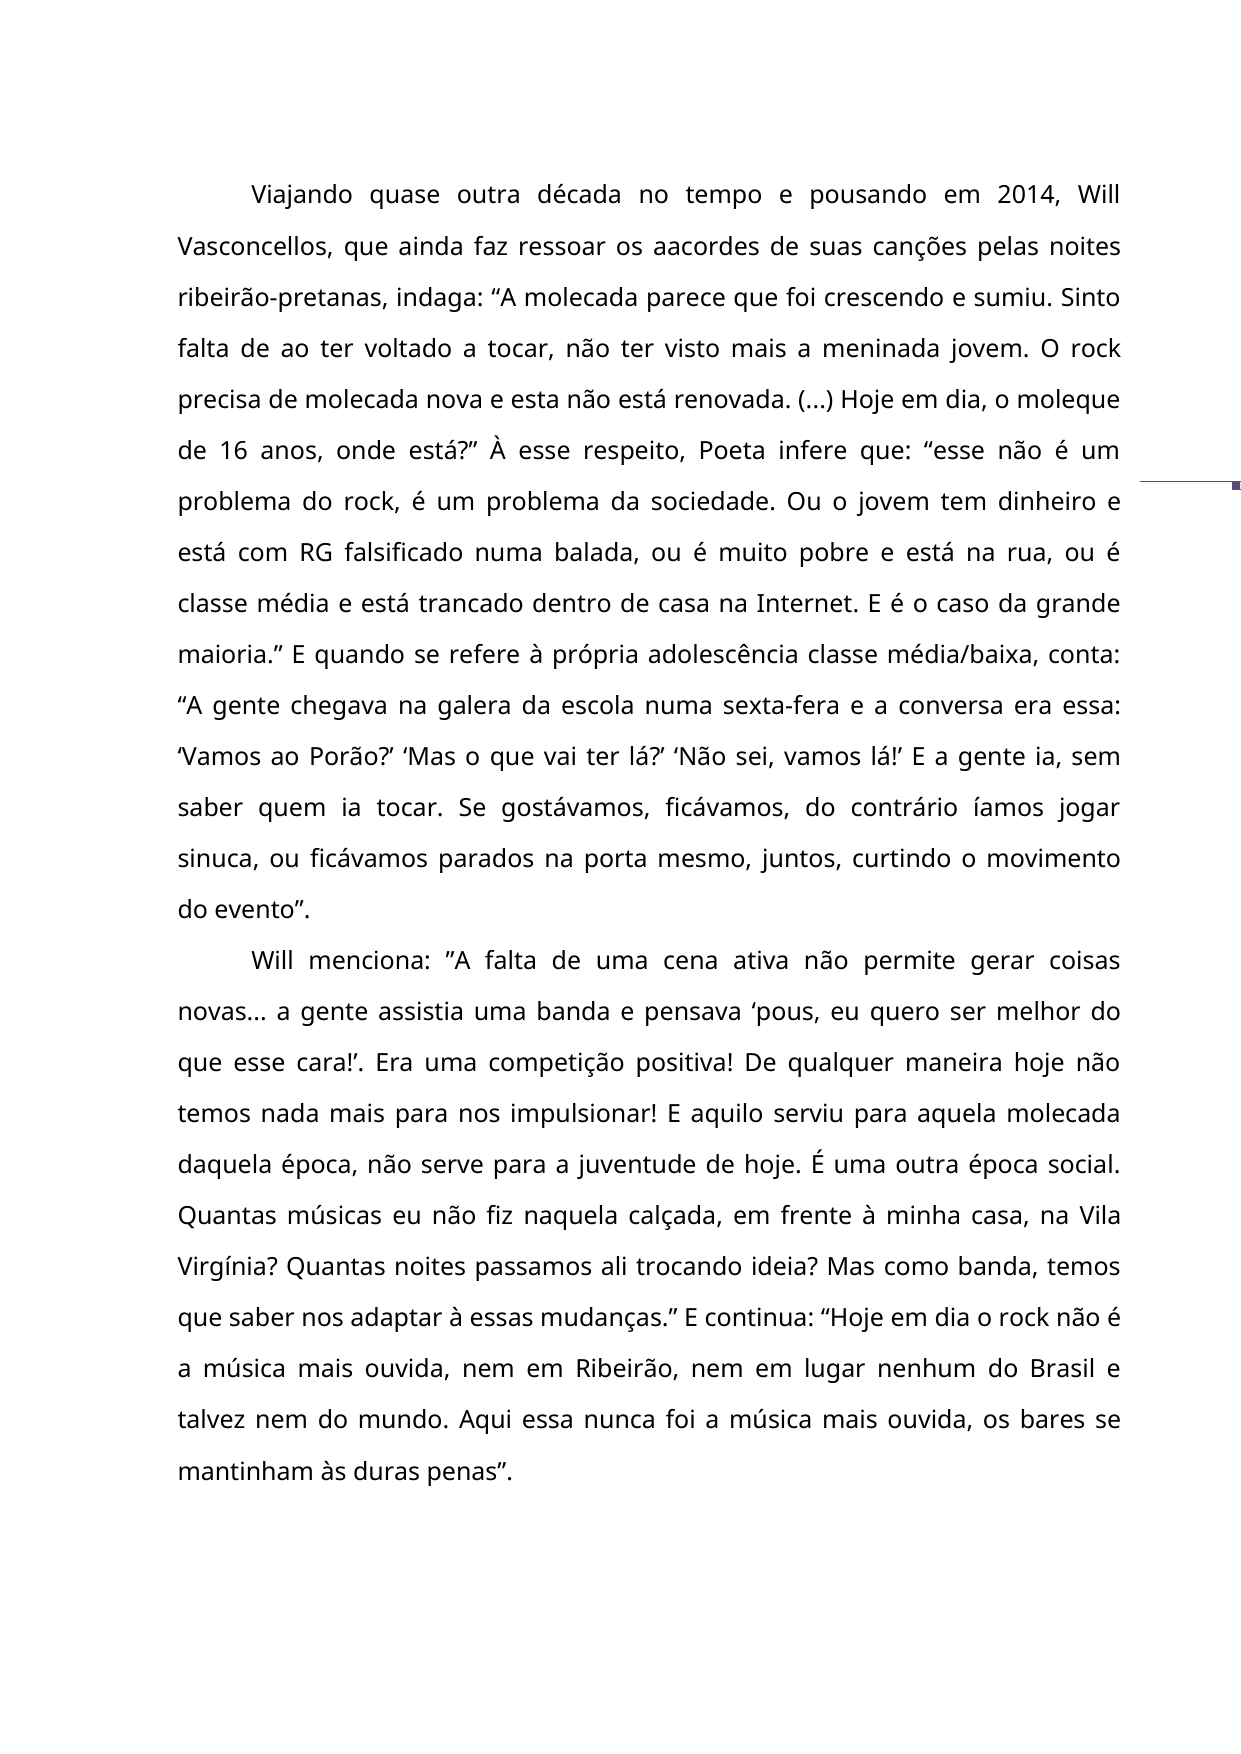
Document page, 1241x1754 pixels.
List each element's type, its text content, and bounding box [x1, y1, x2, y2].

text Will menciona: ”A falta de uma cena ativa não permite gerar coisas novas... a gente assistia uma banda e pensava ‘pous, eu quero ser melhor do que esse cara!’. Era uma competição positiva! De qualquer maneira hoje não temos nada mais para nos impulsionar! E aquilo serviu para aquela molecada daquela época, não serve para a juventude de hoje. É uma outra época social. Quantas músicas eu não fiz naquela calçada, em frente à minha casa, na Vila Virgínia? Quantas noites passamos ali trocando ideia? Mas como banda, temos que saber nos adaptar à essas mudanças.” E continua: “Hoje em dia o rock não é a música mais ouvida, nem em Ribeirão, nem em lugar nenhum do Brasil e talvez nem do mundo. Aqui essa nunca foi a música mais ouvida, os bares se mantinham às duras penas”. [177, 943, 1122, 1487]
text Viajando quase outra década no tempo e pousando em 2014, Will Vasconcellos, que ainda faz ressoar os aacordes de suas canções pelas noites ribeirão-pretanas, indaga: “A molecada parece que foi crescendo e sumiu. Sinto falta de ao ter voltado a tocar, não ter visto mais a meninada jovem. O rock precisa de molecada nova e esta não está renovada. (...) Hoje em dia, o moleque de 16 anos, onde está?” À esse respeito, Poeta infere que: “esse não é um problema do rock, é um problema da sociedade. Ou o jovem tem dinheiro e está com RG falsificado numa balada, ou é muito pobre e está na rua, ou é classe média e está trancado dentro de casa na Internet. E é o caso da grande maioria.” E quando se refere à própria adolescência classe média/baixa, conta: “A gente chegava na galera da escola numa sexta-fera e a conversa era essa: ‘Vamos ao Porão?’ ‘Mas o que vai ter lá?’ ‘Não sei, vamos lá!’ E a gente ia, sem saber quem ia tocar. Se gostávamos, ficávamos, do contrário íamos jogar sinuca, ou ficávamos parados na porta mesmo, juntos, curtindo o movimento do evento”. [177, 177, 1122, 926]
